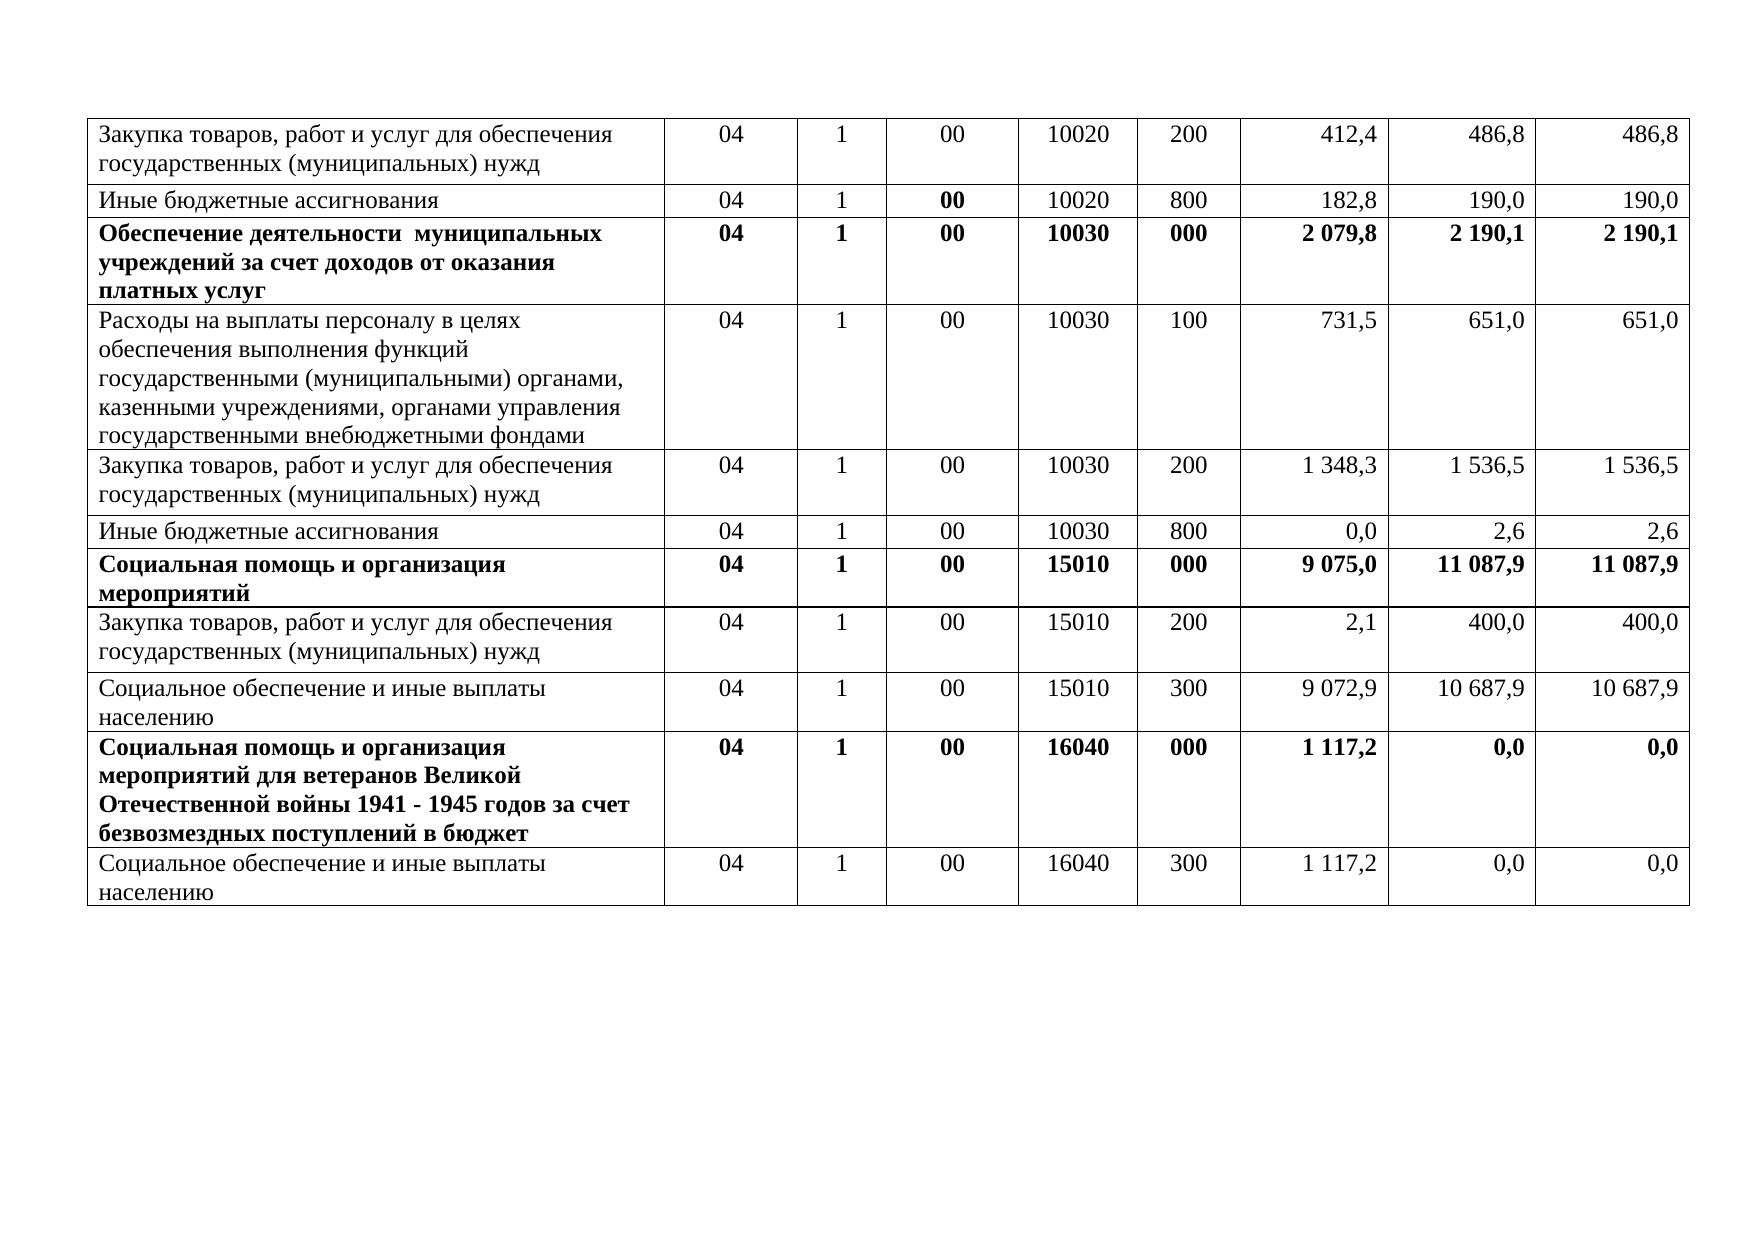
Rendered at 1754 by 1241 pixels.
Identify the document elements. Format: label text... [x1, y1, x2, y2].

table_cell Социальная помощь и организация мероприятий для ветеранов Великой Отечественной войны 1941 - 1945 годов за счет безвозмездных поступлений в бюджет [88, 732, 664, 847]
table_cell 00 [887, 305, 1018, 449]
table_cell 800 [1138, 516, 1240, 548]
table_cell 00 [887, 450, 1018, 515]
table_cell 800 [1138, 185, 1240, 217]
table_cell 00 [887, 732, 1018, 847]
table_cell Закупка товаров, работ и услуг для обеспечения государственных (муниципальных) нужд [88, 450, 664, 515]
table_cell 300 [1138, 848, 1240, 905]
table_cell 04 [665, 119, 797, 184]
table_cell Иные бюджетные ассигнования [88, 185, 664, 217]
table_cell 10030 [1019, 305, 1137, 449]
table_cell 1 [798, 732, 886, 847]
table_cell 182,8 [1241, 185, 1388, 217]
table_cell 200 [1138, 119, 1240, 184]
table_cell 11 087,9 [1536, 549, 1689, 606]
table_cell 10020 [1019, 185, 1137, 217]
table_cell 00 [887, 218, 1018, 304]
table_cell 11 087,9 [1389, 549, 1535, 606]
table_cell 04 [665, 516, 797, 548]
table_cell 1 [798, 450, 886, 515]
table_cell 2,6 [1389, 516, 1535, 548]
table_cell 10 687,9 [1536, 673, 1689, 731]
table_cell 04 [665, 549, 797, 606]
table_cell Социальная помощь и организация мероприятий [88, 549, 664, 606]
table_cell 300 [1138, 673, 1240, 731]
table_cell 1 536,5 [1389, 450, 1535, 515]
table_cell 1 117,2 [1241, 848, 1388, 905]
table_cell 200 [1138, 450, 1240, 515]
table_cell 04 [665, 732, 797, 847]
table_cell 9 075,0 [1241, 549, 1388, 606]
table_cell 2 079,8 [1241, 218, 1388, 304]
table_cell 10030 [1019, 450, 1137, 515]
table_cell 486,8 [1389, 119, 1535, 184]
table_cell 1 [798, 516, 886, 548]
table_cell 1 [798, 218, 886, 304]
table_cell 100 [1138, 305, 1240, 449]
table_cell 0,0 [1536, 848, 1689, 905]
table_cell 1 [798, 608, 886, 672]
table_cell 15010 [1019, 673, 1137, 731]
table_cell 1 [798, 673, 886, 731]
table_cell 1 [798, 848, 886, 905]
table_cell 651,0 [1536, 305, 1689, 449]
table_cell 04 [665, 608, 797, 672]
table_cell 10030 [1019, 218, 1137, 304]
table_cell 000 [1138, 218, 1240, 304]
table_cell 651,0 [1389, 305, 1535, 449]
table_cell 190,0 [1389, 185, 1535, 217]
table_cell 9 072,9 [1241, 673, 1388, 731]
table_cell 10 687,9 [1389, 673, 1535, 731]
table_cell 2,1 [1241, 608, 1388, 672]
table_cell 0,0 [1389, 848, 1535, 905]
table_cell 1 348,3 [1241, 450, 1388, 515]
table_cell 04 [665, 450, 797, 515]
table_cell 1 [798, 549, 886, 606]
table_cell 00 [887, 549, 1018, 606]
table_cell Закупка товаров, работ и услуг для обеспечения государственных (муниципальных) нужд [88, 119, 664, 184]
table_cell 200 [1138, 608, 1240, 672]
table_cell Обеспечение деятельности муниципальных учреждений за счет доходов от оказания платных услуг [88, 218, 664, 304]
table_cell 400,0 [1389, 608, 1535, 672]
table_cell 04 [665, 185, 797, 217]
table_cell 04 [665, 305, 797, 449]
table_cell Закупка товаров, работ и услуг для обеспечения государственных (муниципальных) нужд [88, 608, 664, 672]
table_cell 000 [1138, 549, 1240, 606]
table_cell Социальное обеспечение и иные выплаты населению [88, 848, 664, 905]
table_cell 00 [887, 608, 1018, 672]
table_cell 04 [665, 848, 797, 905]
table_cell 731,5 [1241, 305, 1388, 449]
table_cell 2 190,1 [1536, 218, 1689, 304]
table_cell Иные бюджетные ассигнования [88, 516, 664, 548]
table_cell 00 [887, 119, 1018, 184]
table_cell 15010 [1019, 549, 1137, 606]
table_cell 486,8 [1536, 119, 1689, 184]
table_cell 0,0 [1389, 732, 1535, 847]
table_cell 04 [665, 673, 797, 731]
table_cell 00 [887, 516, 1018, 548]
table_cell 15010 [1019, 608, 1137, 672]
table_cell 0,0 [1536, 732, 1689, 847]
table_cell 1 [798, 185, 886, 217]
table_cell 04 [665, 218, 797, 304]
table_cell 00 [887, 673, 1018, 731]
table_cell 0,0 [1241, 516, 1388, 548]
table_cell 400,0 [1536, 608, 1689, 672]
table_cell 1 [798, 305, 886, 449]
table_cell 16040 [1019, 848, 1137, 905]
table_cell 1 117,2 [1241, 732, 1388, 847]
table_cell 16040 [1019, 732, 1137, 847]
table_cell 00 [887, 185, 1018, 217]
table_cell 1 536,5 [1536, 450, 1689, 515]
table_cell 1 [798, 119, 886, 184]
table_cell 10030 [1019, 516, 1137, 548]
table_cell 000 [1138, 732, 1240, 847]
table_cell 2,6 [1536, 516, 1689, 548]
table_cell 412,4 [1241, 119, 1388, 184]
table_cell 10020 [1019, 119, 1137, 184]
table_cell 190,0 [1536, 185, 1689, 217]
table_cell Социальное обеспечение и иные выплаты населению [88, 673, 664, 731]
table_cell 00 [887, 848, 1018, 905]
table_cell 2 190,1 [1389, 218, 1535, 304]
